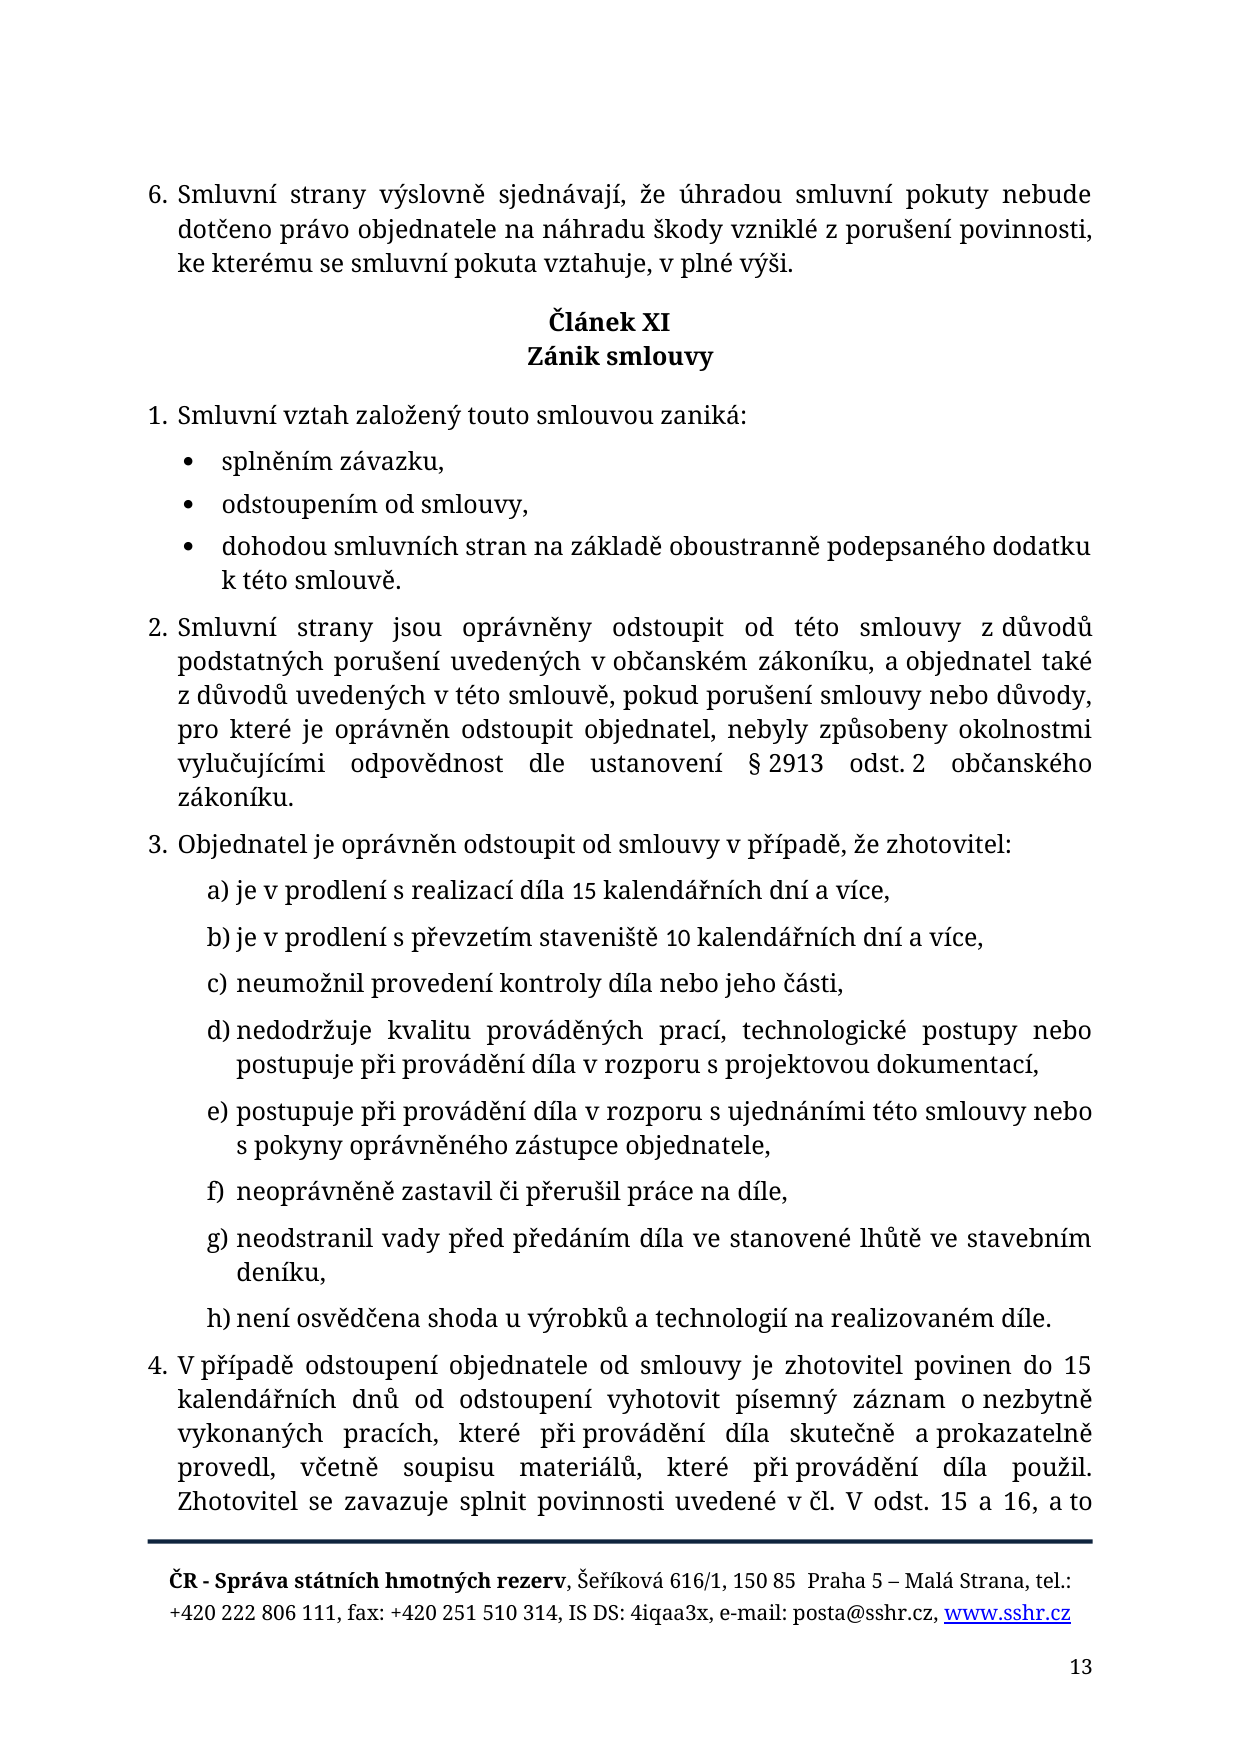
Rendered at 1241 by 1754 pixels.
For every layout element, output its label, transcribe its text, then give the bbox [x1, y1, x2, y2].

list není osvědčena shoda u výrobků a technologií na realizovaném díle. [207, 1301, 1093, 1335]
text Zánik smlouvy [148, 338, 1093, 372]
list nedodržuje kvalitu prováděných prací, technologické postupy nebo postupuje při provádění díla v rozporu s projektovou dokumentací, [207, 1013, 1093, 1081]
list Smluvní vztah založený touto smlouvou zaniká: [148, 397, 1093, 432]
list neodstranil vady před předáním díla ve stanovené lhůtě ve stavebním deníku, [207, 1220, 1093, 1288]
list neoprávněně zastavil či přerušil práce na díle, [207, 1174, 1093, 1208]
list splněním závazku, [184, 444, 1093, 478]
list dohodou smluvních stran na základě oboustranně podepsaného dodatku k této smlouvě. [184, 529, 1093, 597]
list neumožnil provedení kontroly díla nebo jeho části, [207, 966, 1093, 1000]
list Smluvní strany jsou oprávněny odstoupit od této smlouvy z důvodů podstatných porušení uvedených v občanském zákoníku, a objednatel také z důvodů uvedených v této smlouvě, pokud porušení smlouvy nebo důvody, pro které je oprávněn odstoupit objednatel, nebyly způsobeny okolnostmi vylučujícími odpovědnost dle ustanovení § 2913 odst. 2 občanského zákoníku. [148, 609, 1093, 814]
list odstoupením od smlouvy, [184, 486, 1093, 521]
list Smluvní strany výslovně sjednávají, že úhradou smluvní pokuty nebude dotčeno právo objednatele na náhradu škody vzniklé z porušení povinnosti, ke kterému se smluvní pokuta vztahuje, v plné výši. [148, 177, 1093, 279]
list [148, 1348, 1093, 1518]
list Objednatel je oprávněn odstoupit od smlouvy v případě, že zhotovitel: [148, 826, 1093, 860]
list je v prodlení s realizací díla kalendářních dní a více, [207, 873, 1093, 907]
list je v prodlení s převzetím staveniště kalendářních dní a více, [207, 919, 1093, 953]
list postupuje při provádění díla v rozporu s ujednáními této smlouvy nebo s pokyny oprávněného zástupce objednatele, [207, 1093, 1093, 1161]
